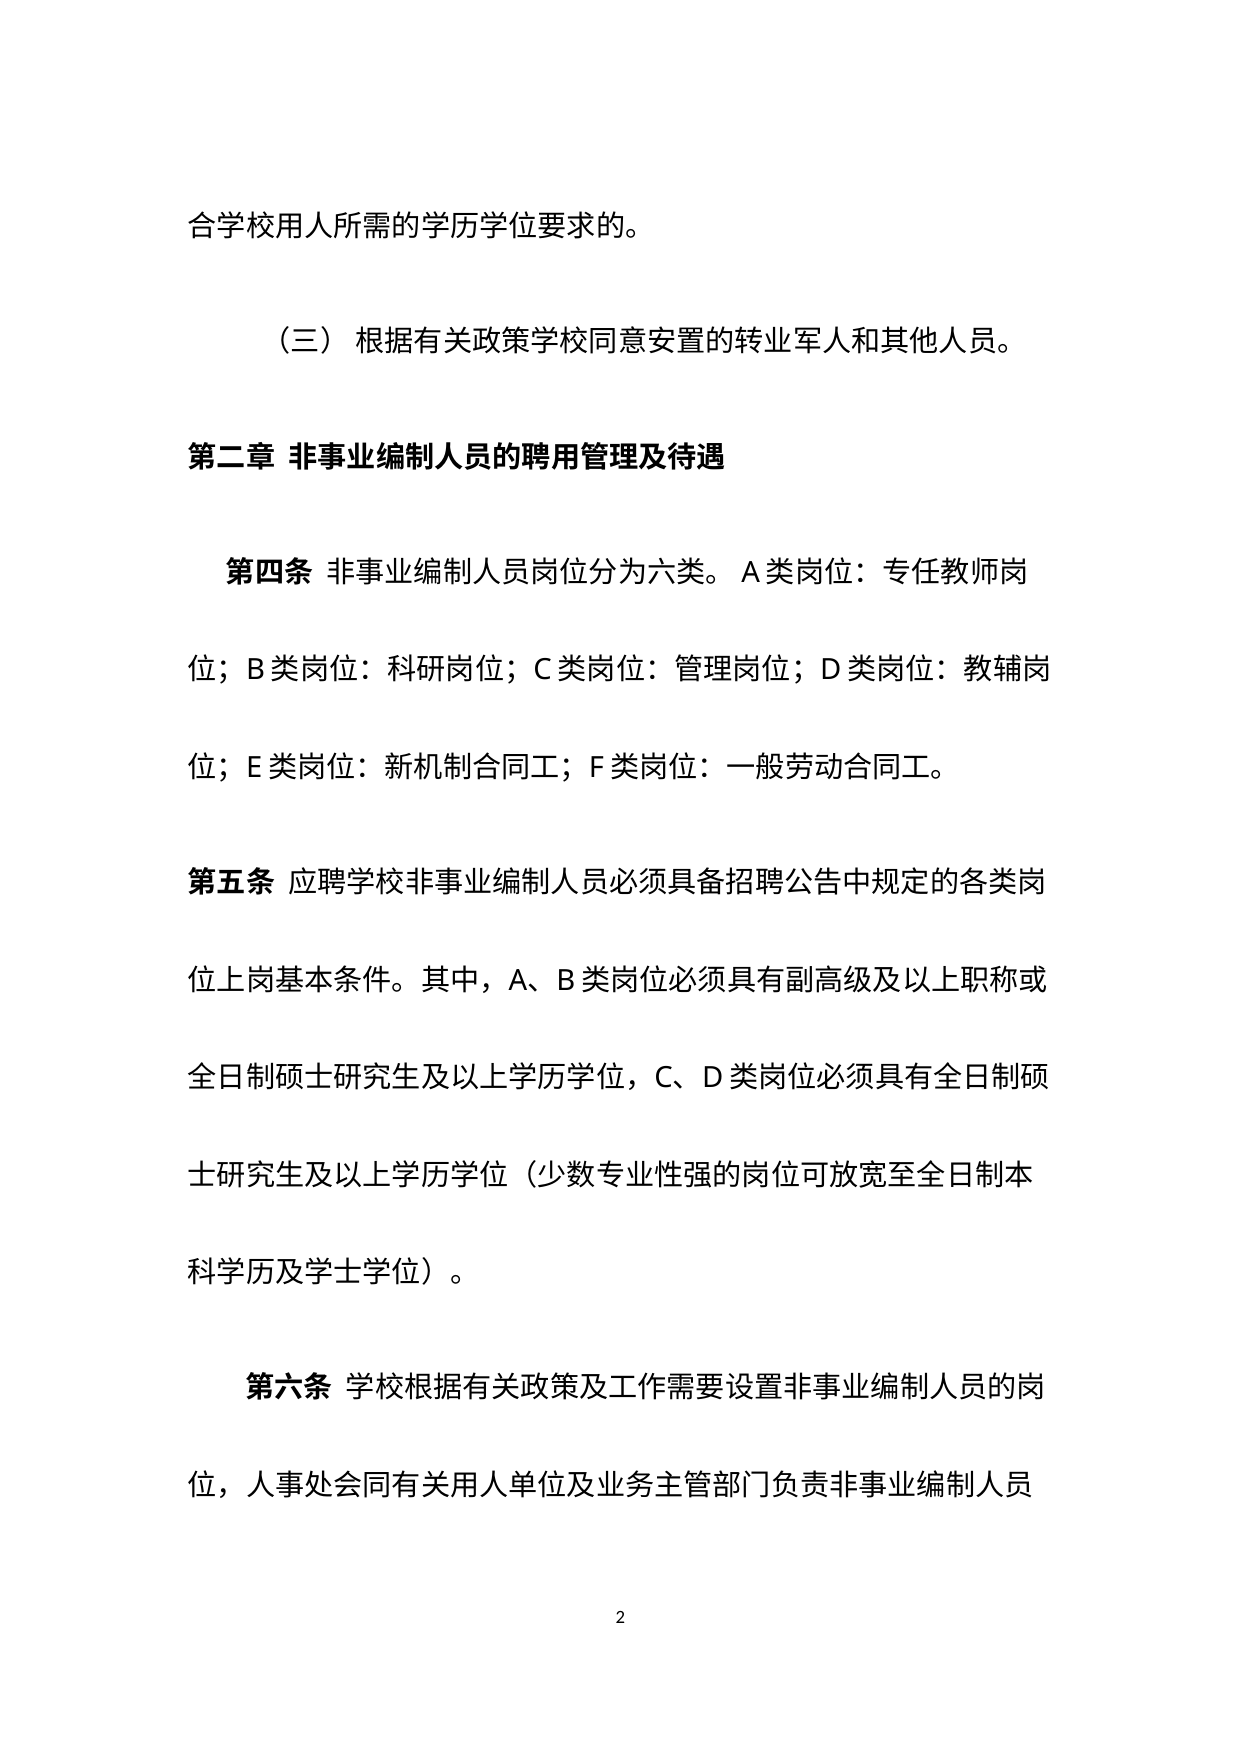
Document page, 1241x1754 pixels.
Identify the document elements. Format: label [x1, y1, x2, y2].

table_cell [188, 162, 1053, 1515]
